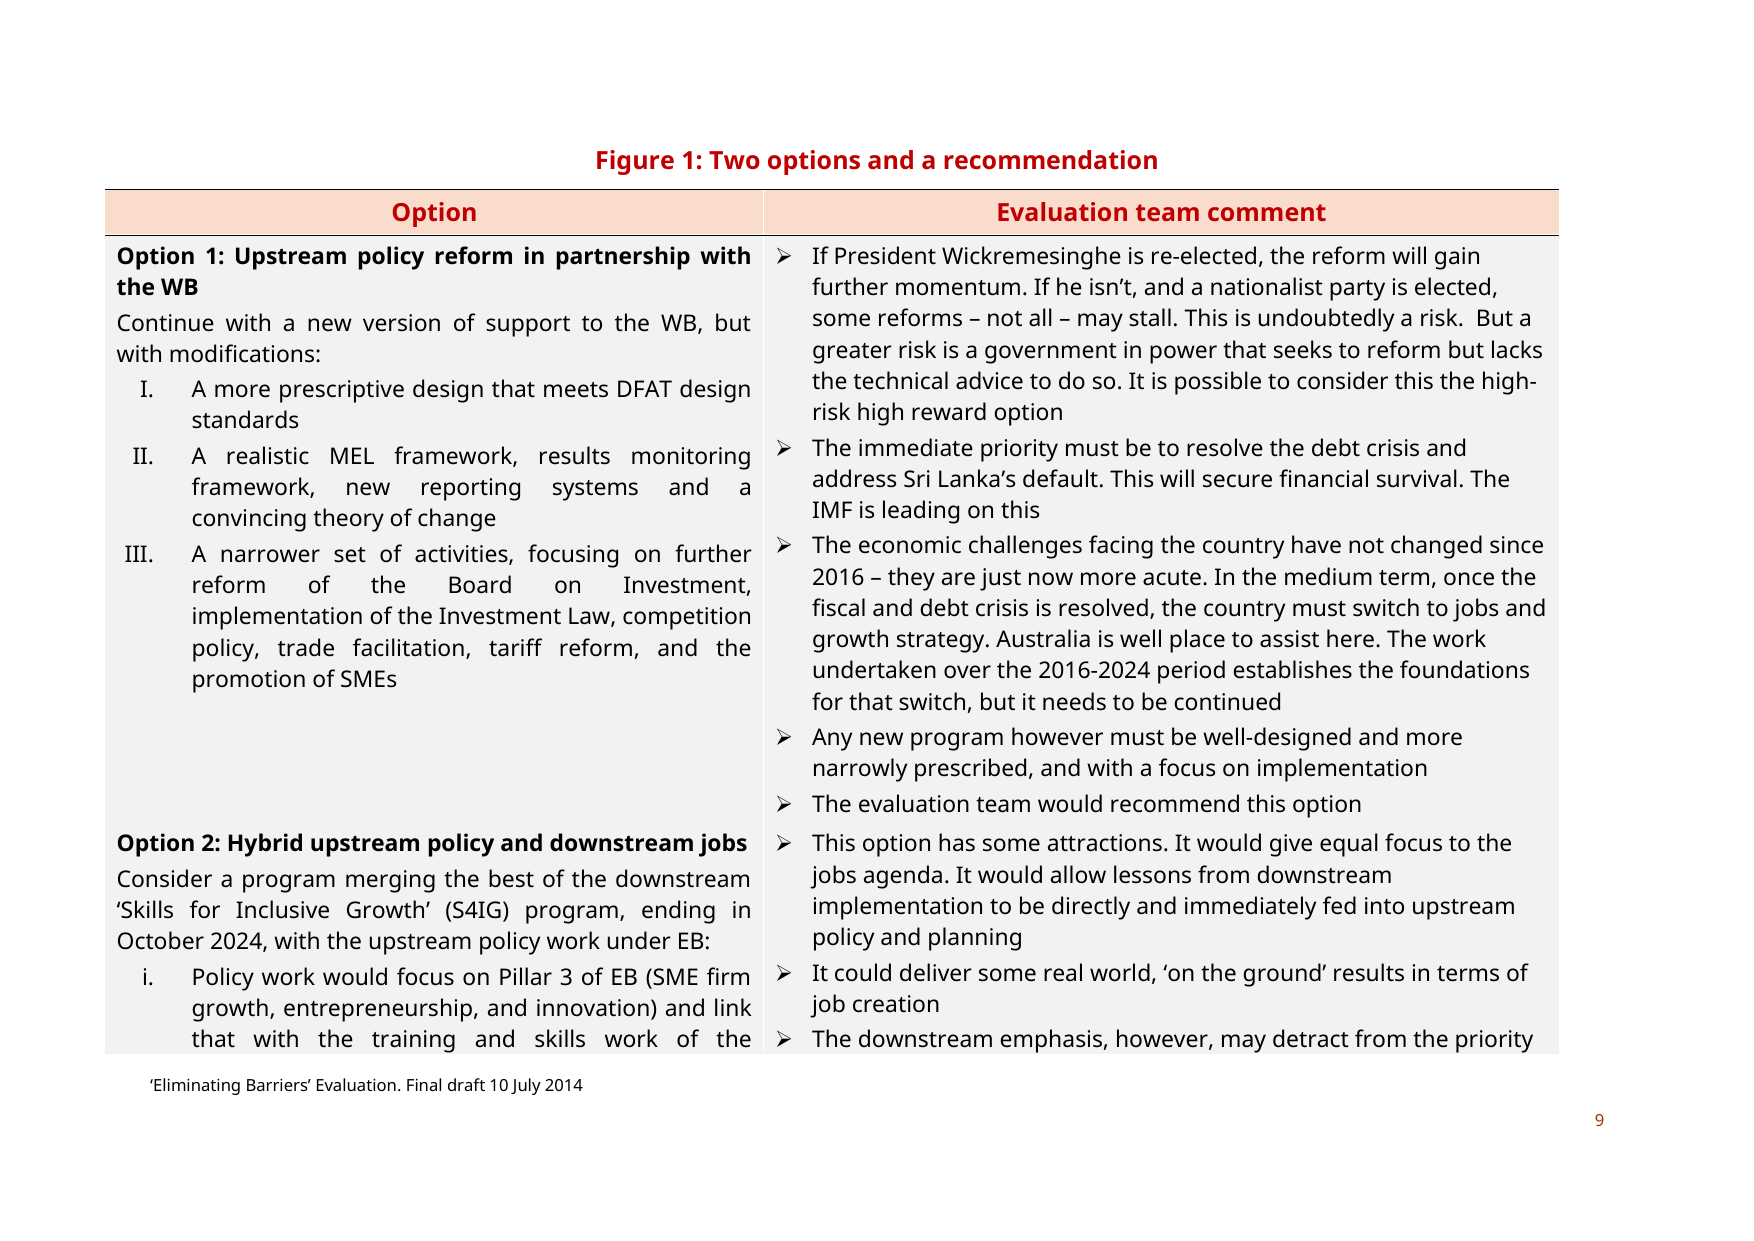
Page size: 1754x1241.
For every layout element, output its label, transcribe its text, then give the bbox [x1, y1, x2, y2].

table_cell Option 1: Upstream policy reform in partnership with the WB Continue with a new version of support to the WB, but with modifications: A more prescriptive design that meets DFAT design standards A realistic MEL framework, results monitoring framework, new reporting systems and a convincing theory of change A narrower set of activities, focusing on further reform of the Board on Investment, implementation of the Investment Law, competition policy, trade facilitation, tariff reform, and the promotion of SMEs [105, 236, 763, 823]
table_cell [105, 823, 763, 1054]
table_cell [764, 823, 1559, 1054]
table_cell If President Wickremesinghe is re-elected, the reform will gain further momentum. If he isn’t, and a nationalist party is elected, some reforms – not all – may stall. This is undoubtedly a risk. But a greater risk is a government in power that seeks to reform but lacks the technical advice to do so. It is possible to consider this the high-risk high reward option The immediate priority must be to resolve the debt crisis and address Sri Lanka’s default. This will secure financial survival. The IMF is leading on this The economic challenges facing the country have not changed since 2016 – they are just now more acute. In the medium term, once the fiscal and debt crisis is resolved, the country must switch to jobs and growth strategy. Australia is well place to assist here. The work undertaken over the 2016-2024 period establishes the foundations for that switch, but it needs to be continued Any new program however must be well-designed and more narrowly prescribed, and with a focus on implementation The evaluation team would recommend this option [764, 236, 1559, 823]
table_header Option [105, 190, 763, 234]
subtitle Figure 1: Two options and a recommendation [150, 142, 1604, 177]
table_header Evaluation team comment [764, 190, 1559, 234]
